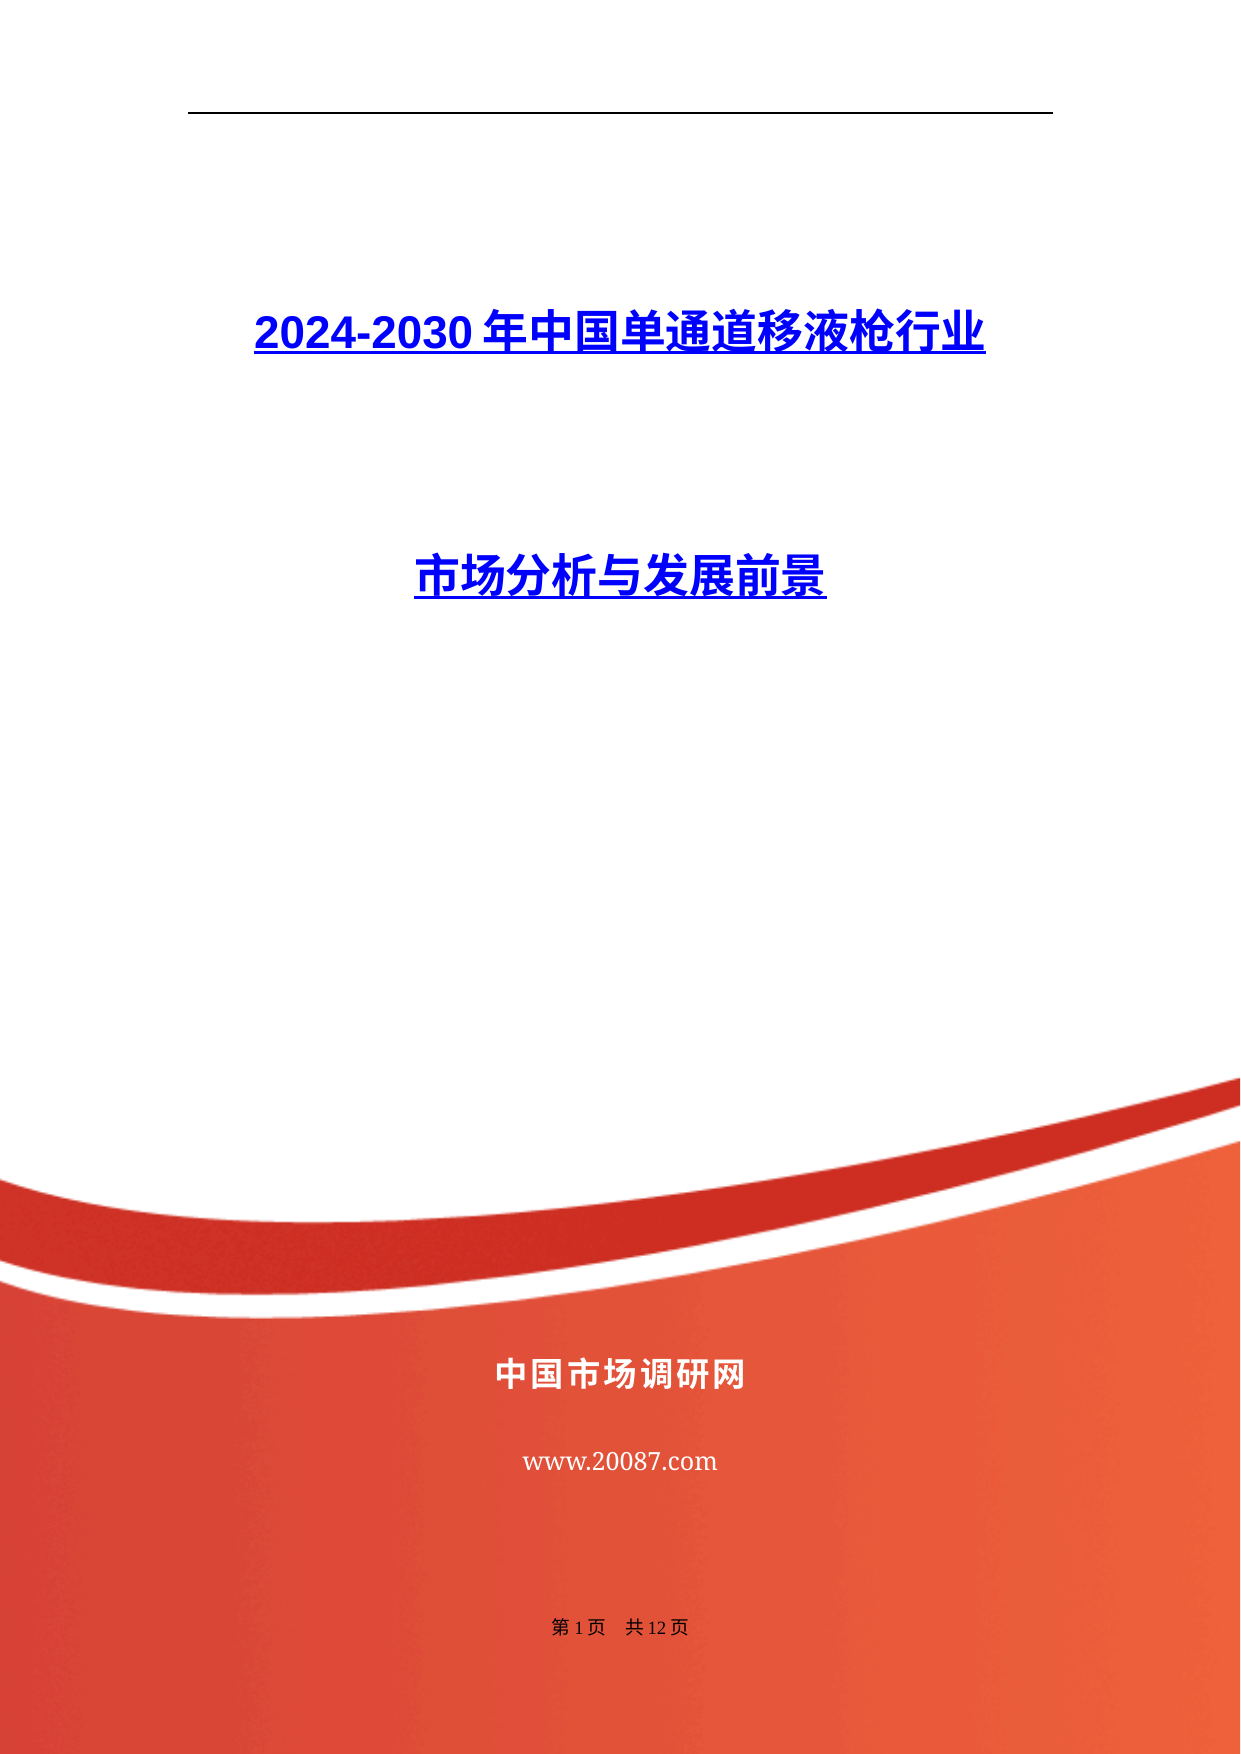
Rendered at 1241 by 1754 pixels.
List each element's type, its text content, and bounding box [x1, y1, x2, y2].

subtitle 中国市场调研网 [187, 1339, 1053, 1404]
table_header 2024-2030年中国单通道移液枪行业市场分析与发展前景 [188, 207, 1053, 773]
picture [0, 1006, 1241, 1754]
text www.20087.com [187, 1428, 1053, 1493]
